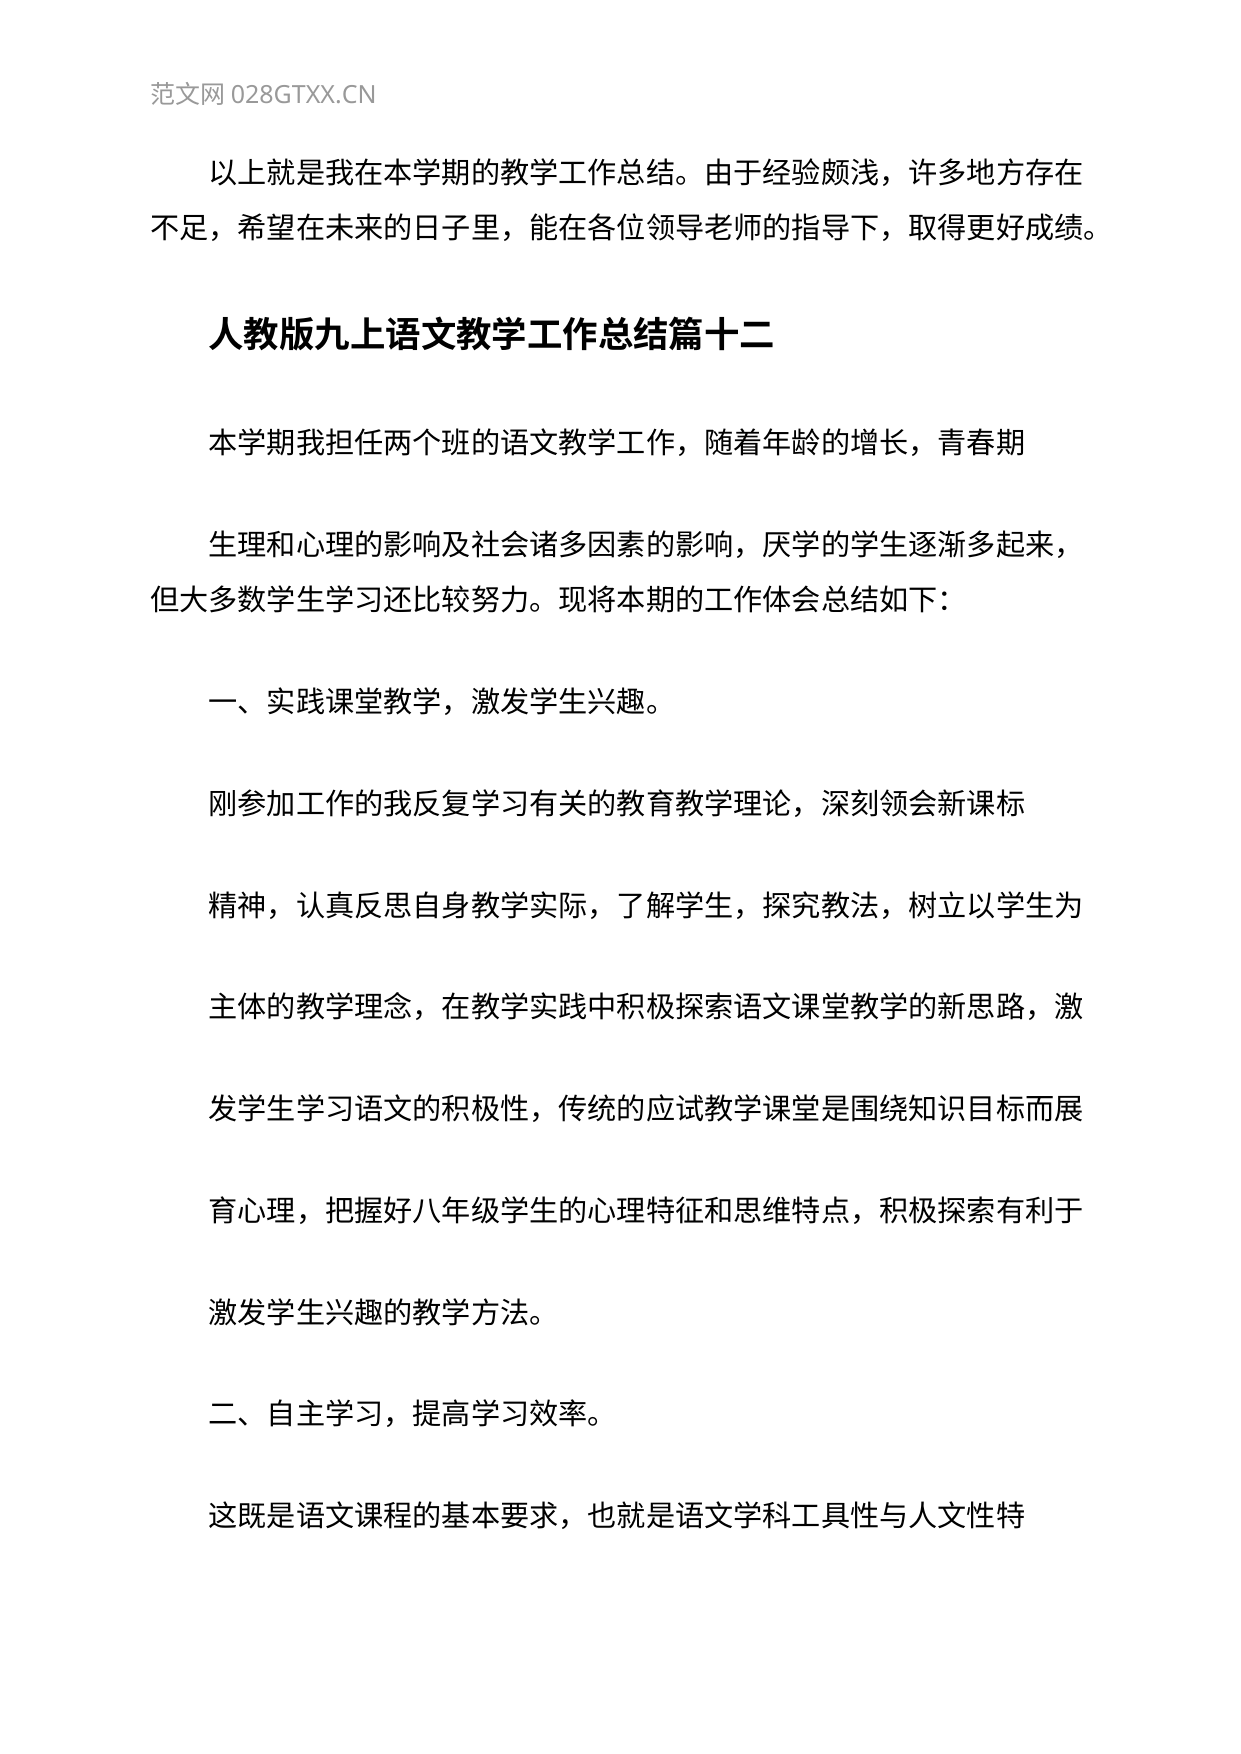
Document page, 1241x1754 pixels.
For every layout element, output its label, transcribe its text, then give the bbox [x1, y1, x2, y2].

text 主体的教学理念，在教学实践中积极探索语文课堂教学的新思路，激 [150, 984, 1090, 1026]
text 人教版九上语文教学工作总结篇十二 [150, 307, 1090, 358]
text 本学期我担任两个班的语文教学工作，随着年龄的增长，青春期 [150, 420, 1090, 462]
text 二、自主学习，提高学习效率。 [150, 1391, 1090, 1433]
text 以上就是我在本学期的教学工作总结。由于经验颇浅，许多地方存在不足，希望在未来的日子里，能在各位领导老师的指导下，取得更好成绩。 [150, 150, 1090, 247]
text 精神，认真反思自身教学实际，了解学生，探究教法，树立以学生为 [150, 882, 1090, 924]
text 生理和心理的影响及社会诸多因素的影响，厌学的学生逐渐多起来，但大多数学生学习还比较努力。现将本期的工作体会总结如下： [150, 522, 1090, 619]
text 激发学生兴趣的教学方法。 [150, 1289, 1090, 1331]
text 刚参加工作的我反复学习有关的教育教学理论，深刻领会新课标 [150, 780, 1090, 823]
text 这既是语文课程的基本要求，也就是语文学科工具性与人文性特 [150, 1493, 1090, 1535]
text 育心理，把握好八年级学生的心理特征和思维特点，积极探索有利于 [150, 1187, 1090, 1230]
text 发学生学习语文的积极性，传统的应试教学课堂是围绕知识目标而展 [150, 1086, 1090, 1128]
text 一、实践课堂教学，激发学生兴趣。 [150, 678, 1090, 721]
